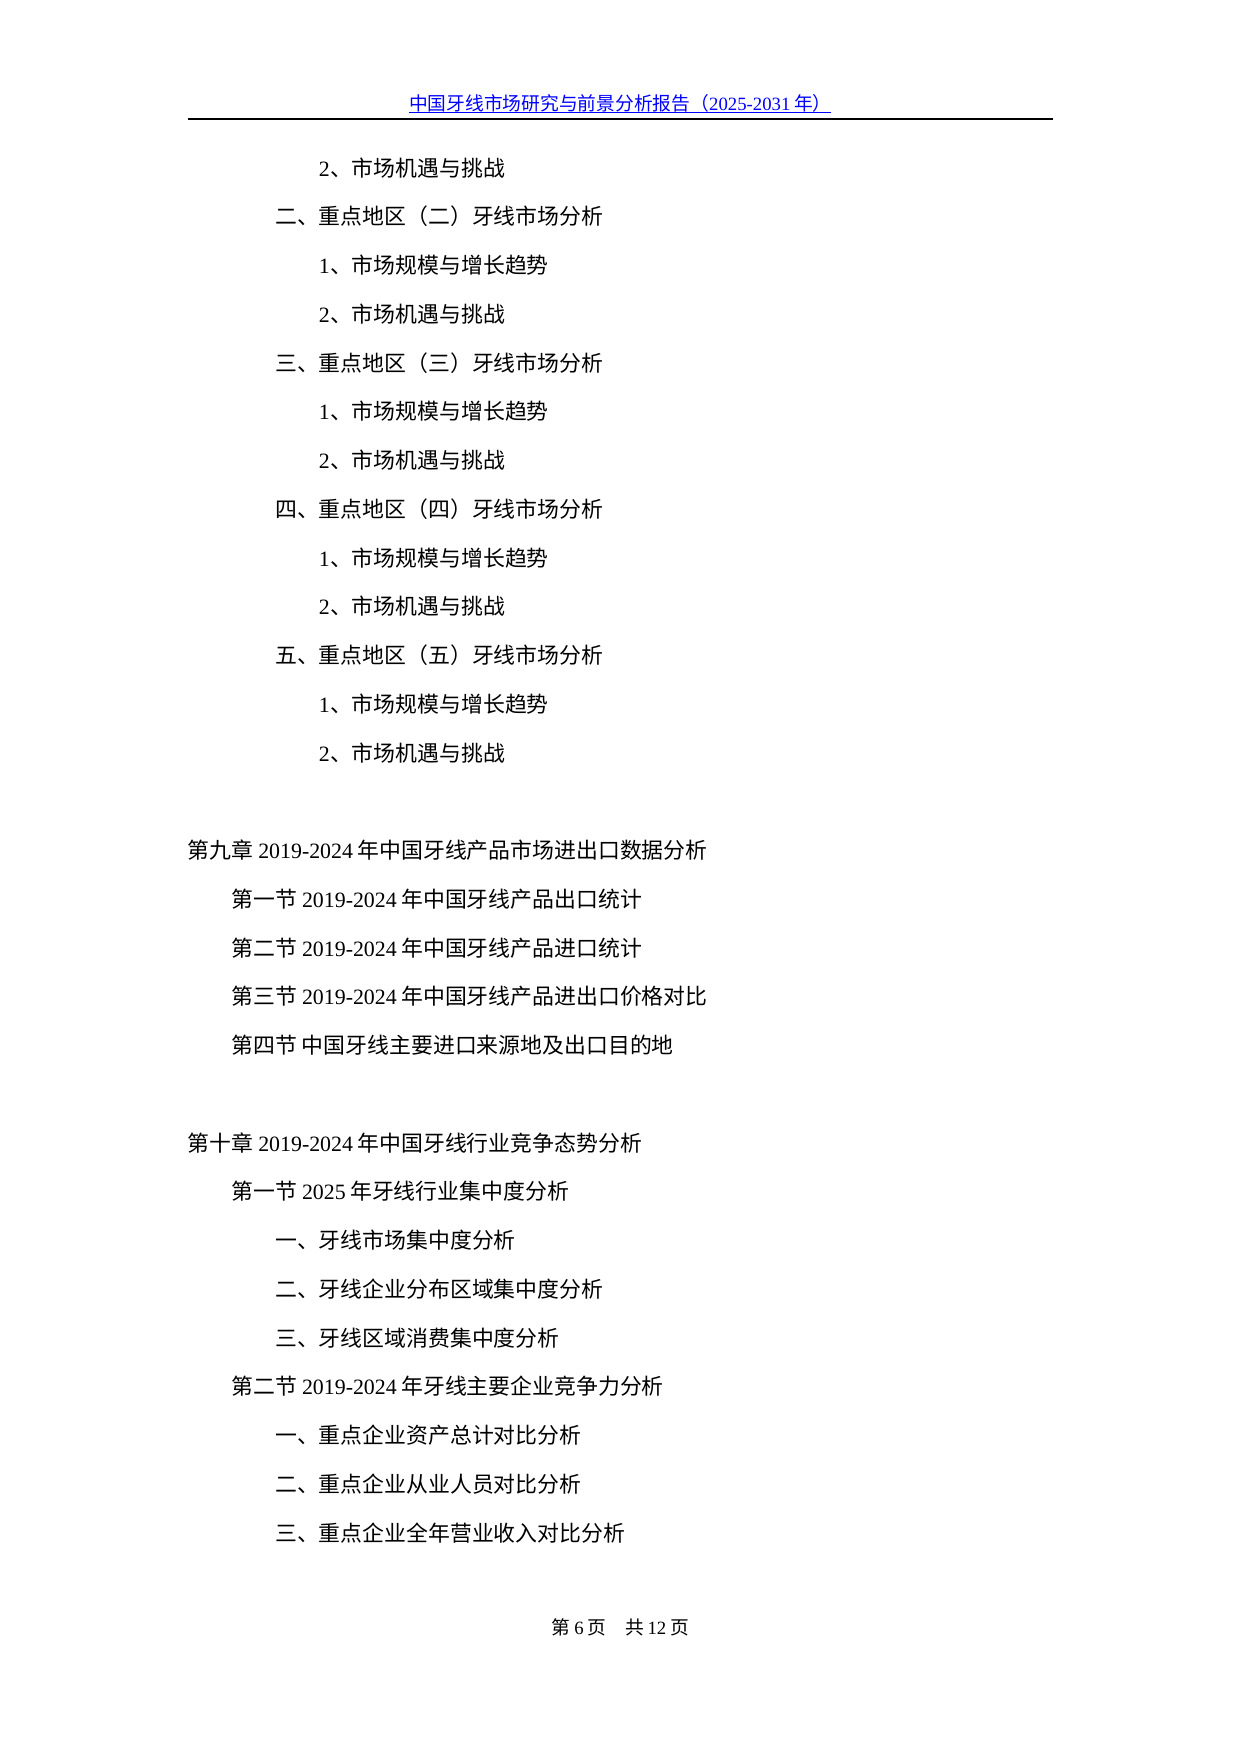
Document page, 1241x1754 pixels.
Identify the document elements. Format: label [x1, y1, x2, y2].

text [187, 150, 1053, 1548]
